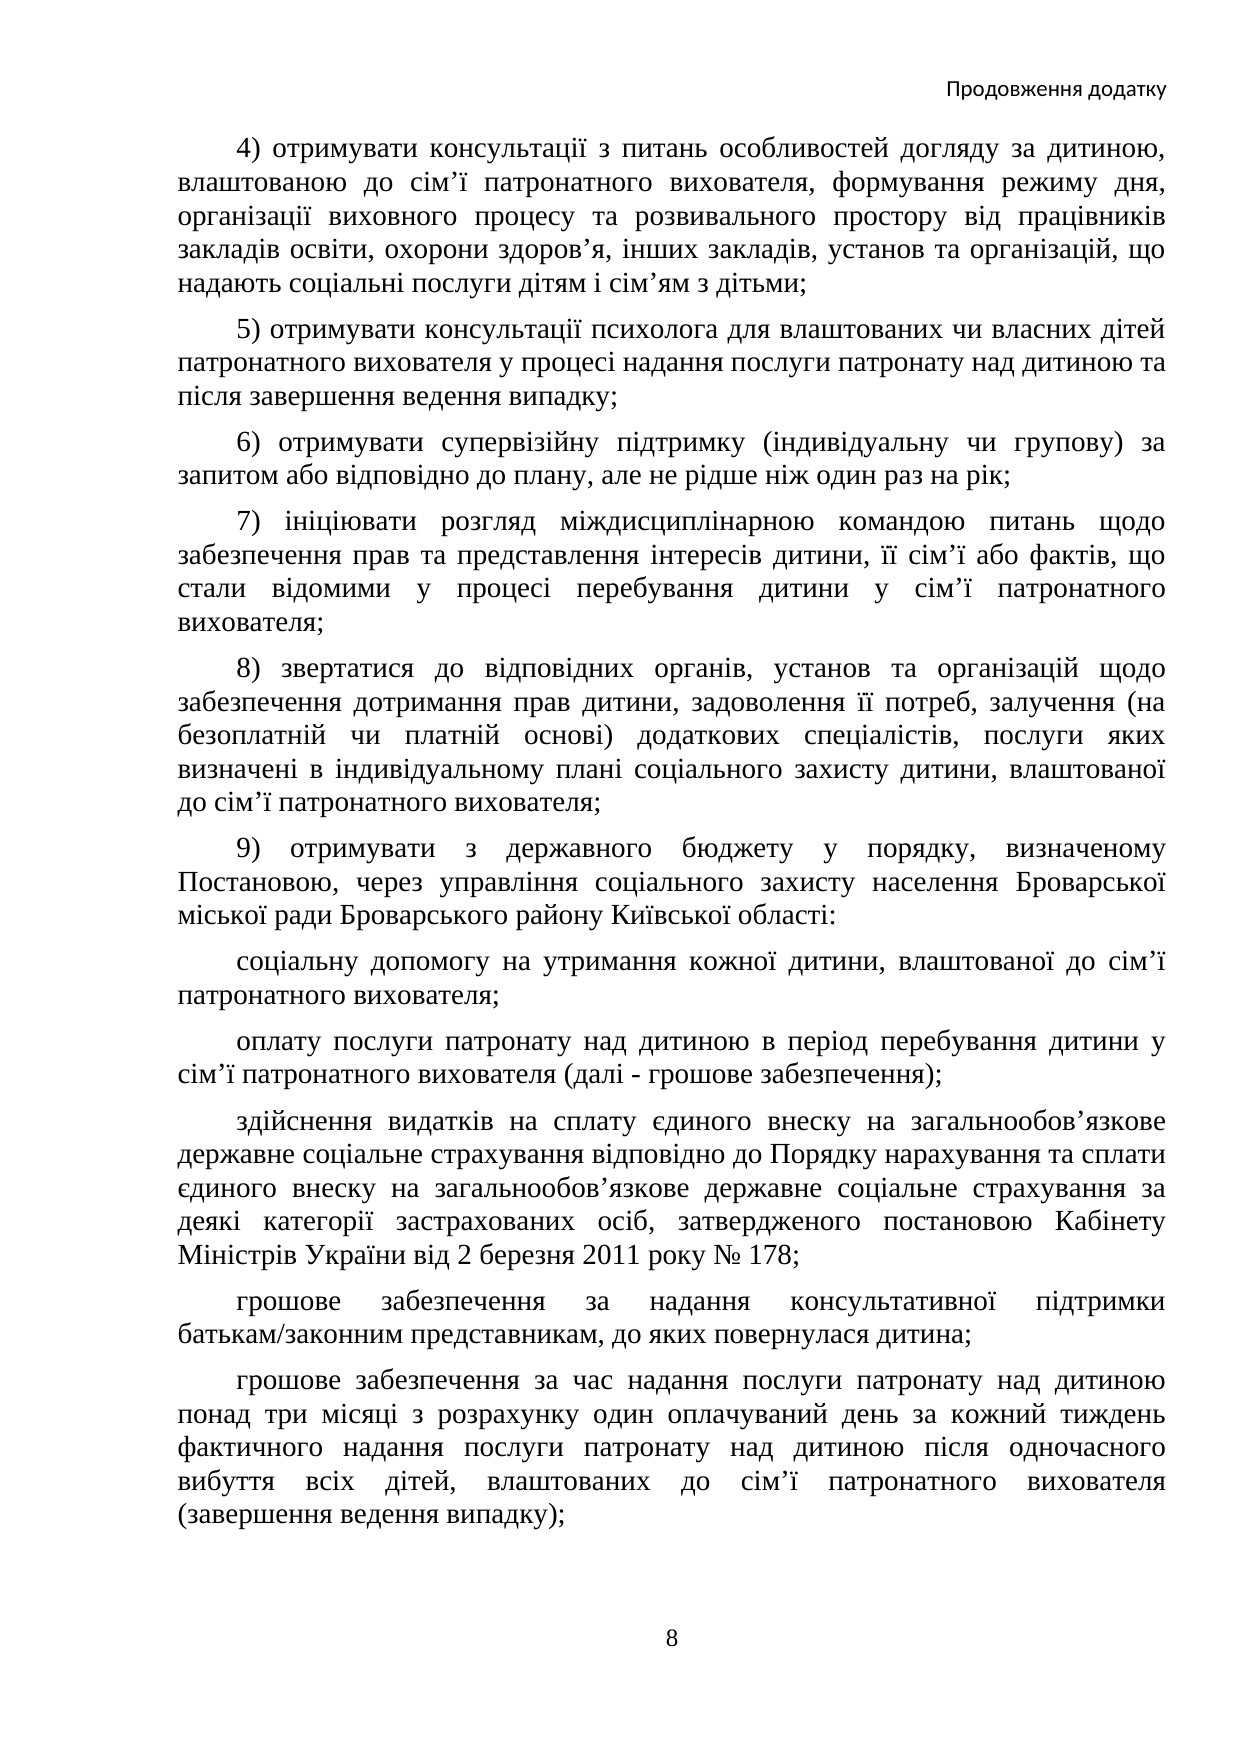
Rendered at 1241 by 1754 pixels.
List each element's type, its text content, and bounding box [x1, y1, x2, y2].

text 7) ініціювати розгляд міждисциплінарною командою питань щодо забезпечення прав та представлення інтересів дитини, її сім’ї або фактів, що стали відомими у процесі перебування дитини у сімʼї патронатного вихователя; [177, 503, 1167, 638]
text 9) отримувати з державного бюджету у порядку, визначеному Постановою, через управління соціального захисту населення Броварської міської ради Броварського району Київської області: [177, 830, 1167, 931]
text соціальну допомогу на утримання кожної дитини, влаштованої до сім’ї патронатного вихователя; [177, 943, 1167, 1011]
text грошове забезпечення за час надання послуги патронату над дитиною понад три місяці з розрахунку один оплачуваний день за кожний тиждень фактичного надання послуги патронату над дитиною після одночасного вибуття всіх дітей, влаштованих до сім’ї патронатного вихователя (завершення ведення випадку); [177, 1362, 1167, 1530]
text оплату послуги патронату над дитиною в період перебування дитини у сімʼї патронатного вихователя (далі - грошове забезпечення); [177, 1023, 1167, 1090]
text 6) отримувати супервізійну підтримку (індивідуальну чи групову) за запитом або відповідно до плану, але не рідше ніж один раз на рік; [177, 424, 1167, 491]
text 8) звертатися до відповідних органів, установ та організацій щодо забезпечення дотримання прав дитини, задоволення її потреб, залучення (на безоплатній чи платній основі) додаткових спеціалістів, послуги яких визначені в індивідуальному плані соціального захисту дитини, влаштованої до сім’ї патронатного вихователя; [177, 650, 1167, 818]
text здійснення видатків на сплату єдиного внеску на загальнообов’язкове державне соціальне страхування відповідно до Порядку нарахування та сплати єдиного внеску на загальнообов’язкове державне соціальне страхування за деякі категорії застрахованих осіб, затвердженого постановою Кабінету Міністрів України від 2 березня 2011 року № 178; [177, 1103, 1167, 1270]
text грошове забезпечення за надання консультативної підтримки батькам/законним представникам, до яких повернулася дитина; [177, 1283, 1167, 1350]
text 4) отримувати консультації з питань особливостей догляду за дитиною, влаштованою до сім’ї патронатного вихователя, формування режиму дня, організації виховного процесу та розвивального простору від працівників закладів освіти, охорони здоров’я, інших закладів, установ та організацій, що надають соціальні послуги дітям і сім’ям з дітьми; [177, 131, 1167, 298]
text 5) отримувати консультації психолога для влаштованих чи власних дітей патронатного вихователя у процесі надання послуги патронату над дитиною та після завершення ведення випадку; [177, 311, 1167, 411]
